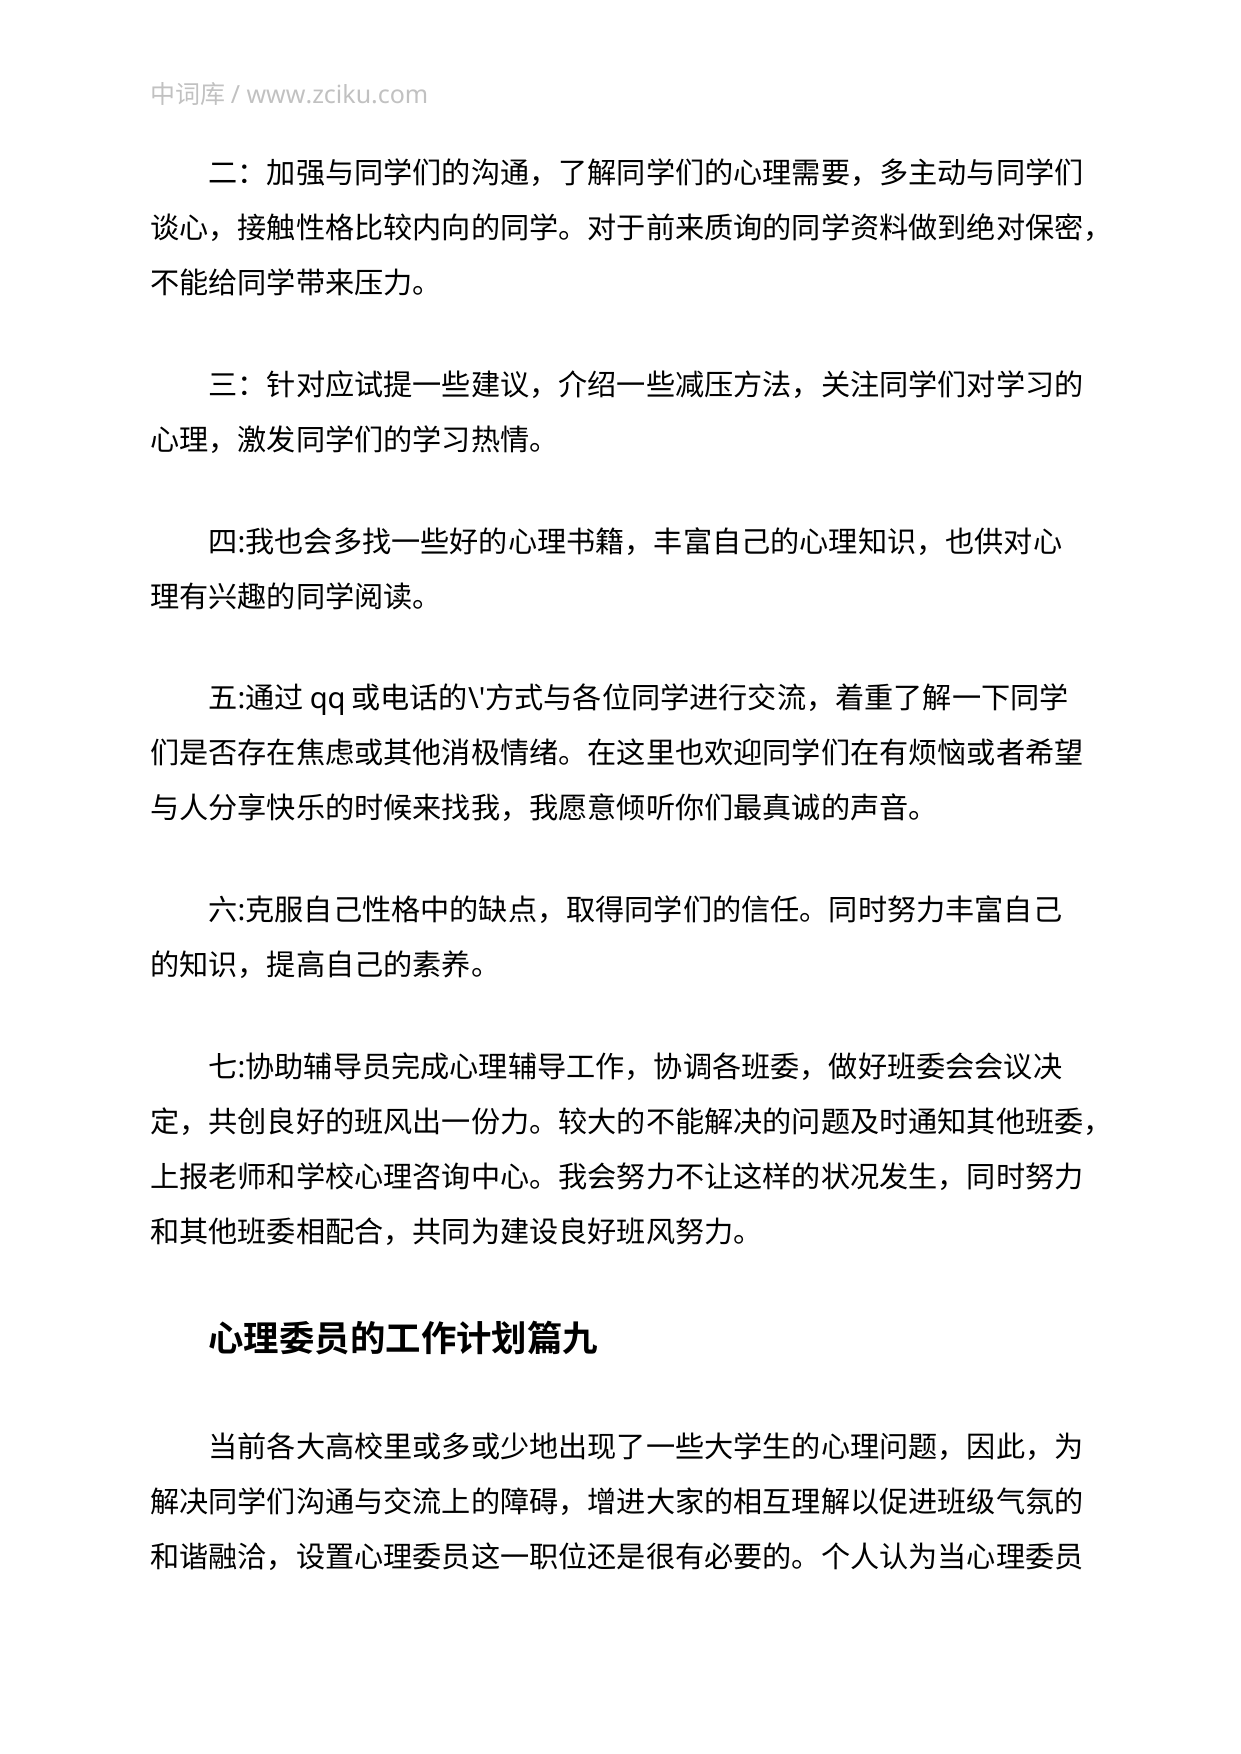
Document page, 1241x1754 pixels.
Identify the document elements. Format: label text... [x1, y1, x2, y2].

text 七:协助辅导员完成心理辅导工作，协调各班委，做好班委会会议决定，共创良好的班风出一份力。较大的不能解决的问题及时通知其他班委，上报老师和学校心理咨询中心。我会努力不让这样的状况发生，同时努力和其他班委相配合，共同为建设良好班风努力。 [150, 1043, 1090, 1251]
text 四:我也会多找一些好的心理书籍，丰富自己的心理知识，也供对心理有兴趣的同学阅读。 [150, 518, 1090, 616]
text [150, 1423, 1090, 1576]
text 五:通过qq或电话的\'方式与各位同学进行交流，着重了解一下同学们是否存在焦虑或其他消极情绪。在这里也欢迎同学们在有烦恼或者希望与人分享快乐的时候来找我，我愿意倾听你们最真诚的声音。 [150, 675, 1090, 827]
text 六:克服自己性格中的缺点，取得同学们的信任。同时努力丰富自己的知识，提高自己的素养。 [150, 887, 1090, 984]
text 三：针对应试提一些建议，介绍一些减压方法，关注同学们对学习的心理，激发同学们的学习热情。 [150, 362, 1090, 459]
text 心理委员的工作计划篇九 [150, 1310, 1090, 1361]
text 二：加强与同学们的沟通，了解同学们的心理需要，多主动与同学们谈心，接触性格比较内向的同学。对于前来质询的同学资料做到绝对保密，不能给同学带来压力。 [150, 150, 1090, 302]
